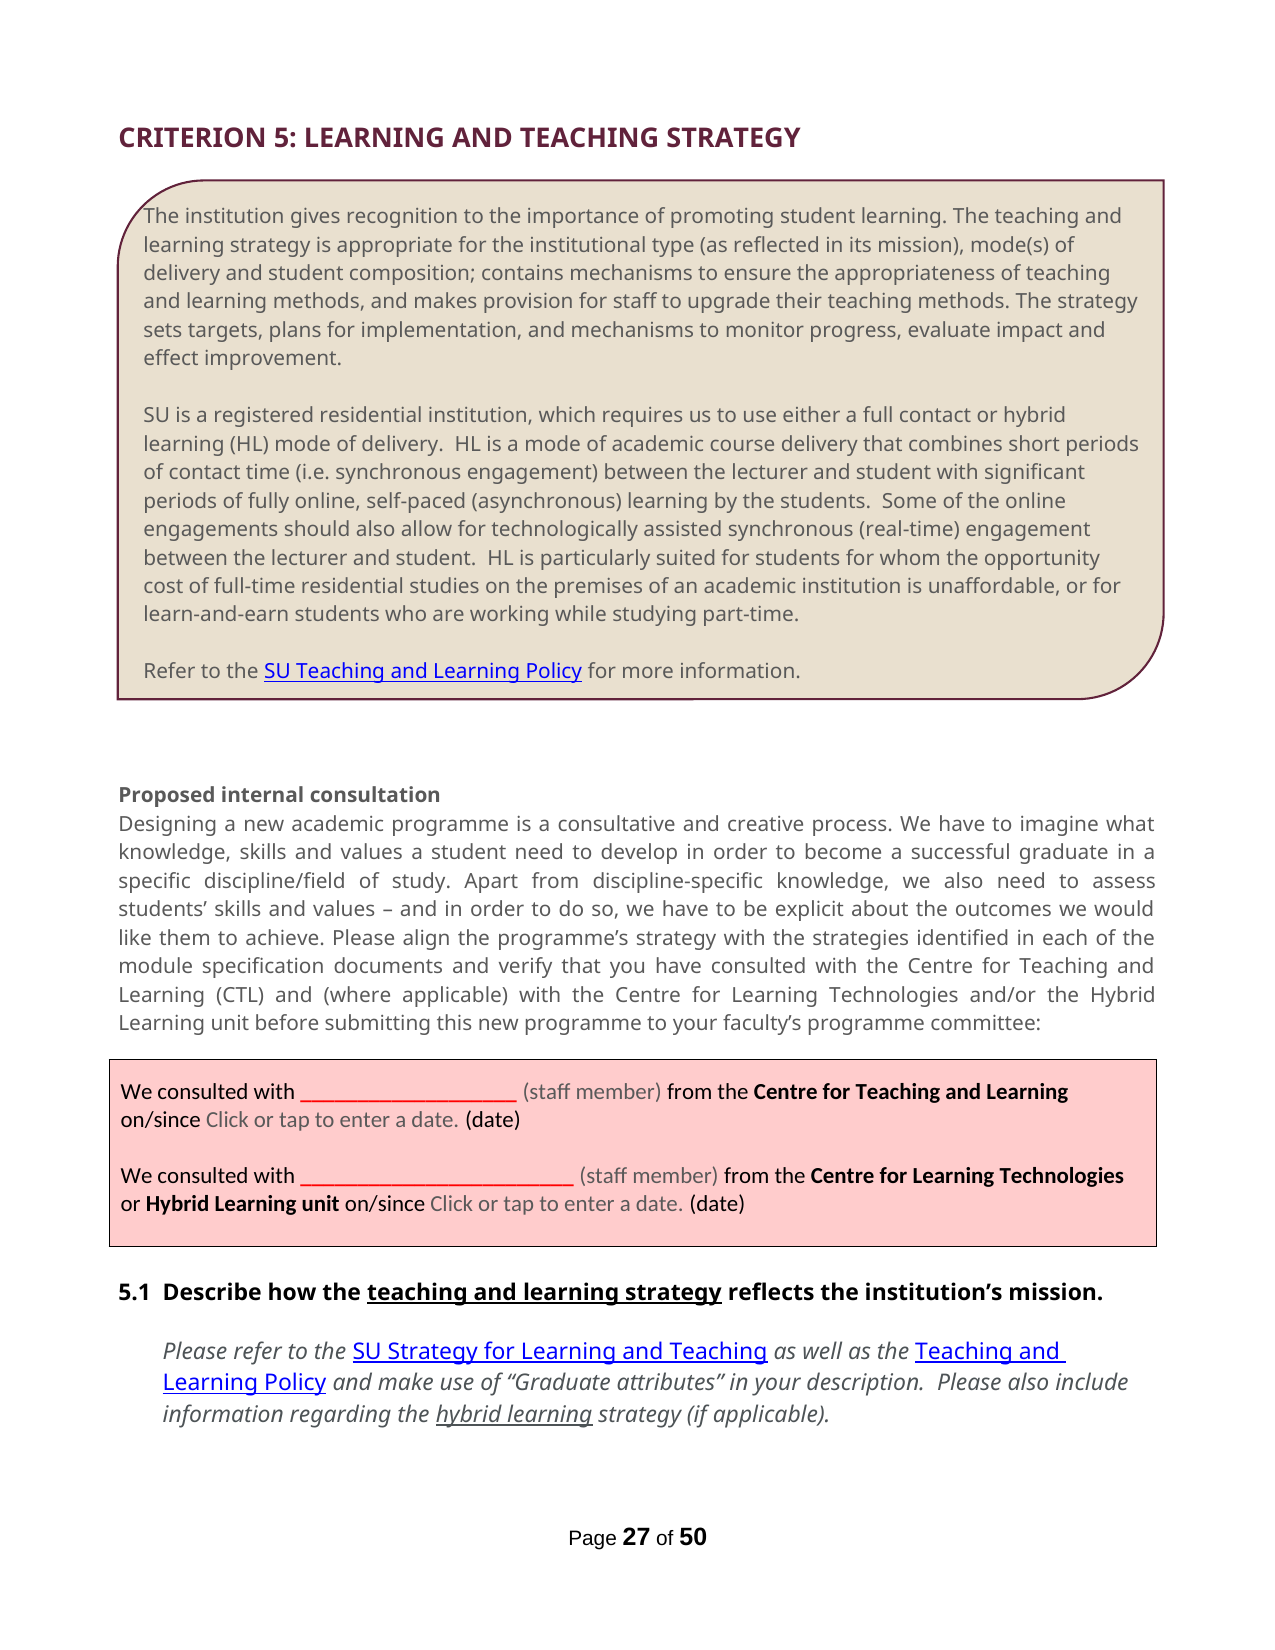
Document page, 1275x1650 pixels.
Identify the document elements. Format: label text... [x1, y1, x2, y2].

table_header We consulted with ___________________ (staff member) from the Centre for Teaching and Learning on/since (date) We consulted with ________________________ (staff member) from the Centre for Learning Technologies or Hybrid Learning unit on/since (date) [110, 1060, 1156, 1246]
subtitle 5.1 Describe how the teaching and learning strategy reflects the institution’s mission. [118, 1275, 1157, 1307]
text Designing a new academic programme is a consultative and creative process. We have to imagine what knowledge, skills and values a student need to develop in order to become a successful graduate in a specific discipline/field of study. Apart from discipline-specific knowledge, we also need to assess students’ skills and values – and in order to do so, we have to be explicit about the outcomes we would like them to achieve. Please align the programme’s strategy with the strategies identified in each of the module specification documents and verify that you have consulted with the Centre for Teaching and Learning (CTL) and (where applicable) with the Centre for Learning Technologies and/or the Hybrid Learning unit before submitting this new programme to your faculty’s programme committee: [118, 809, 1157, 1037]
text Proposed internal consultation [118, 781, 1157, 809]
subtitle CRITERION 5: LEARNING AND TEACHING STRATEGY [118, 118, 1157, 155]
text Please refer to the SU Strategy for Learning and Teaching as well as the Teaching and Learning Policy and make use of “Graduate attributes” in your description. Please also include information regarding the hybrid learning strategy (if applicable). [162, 1335, 1157, 1429]
